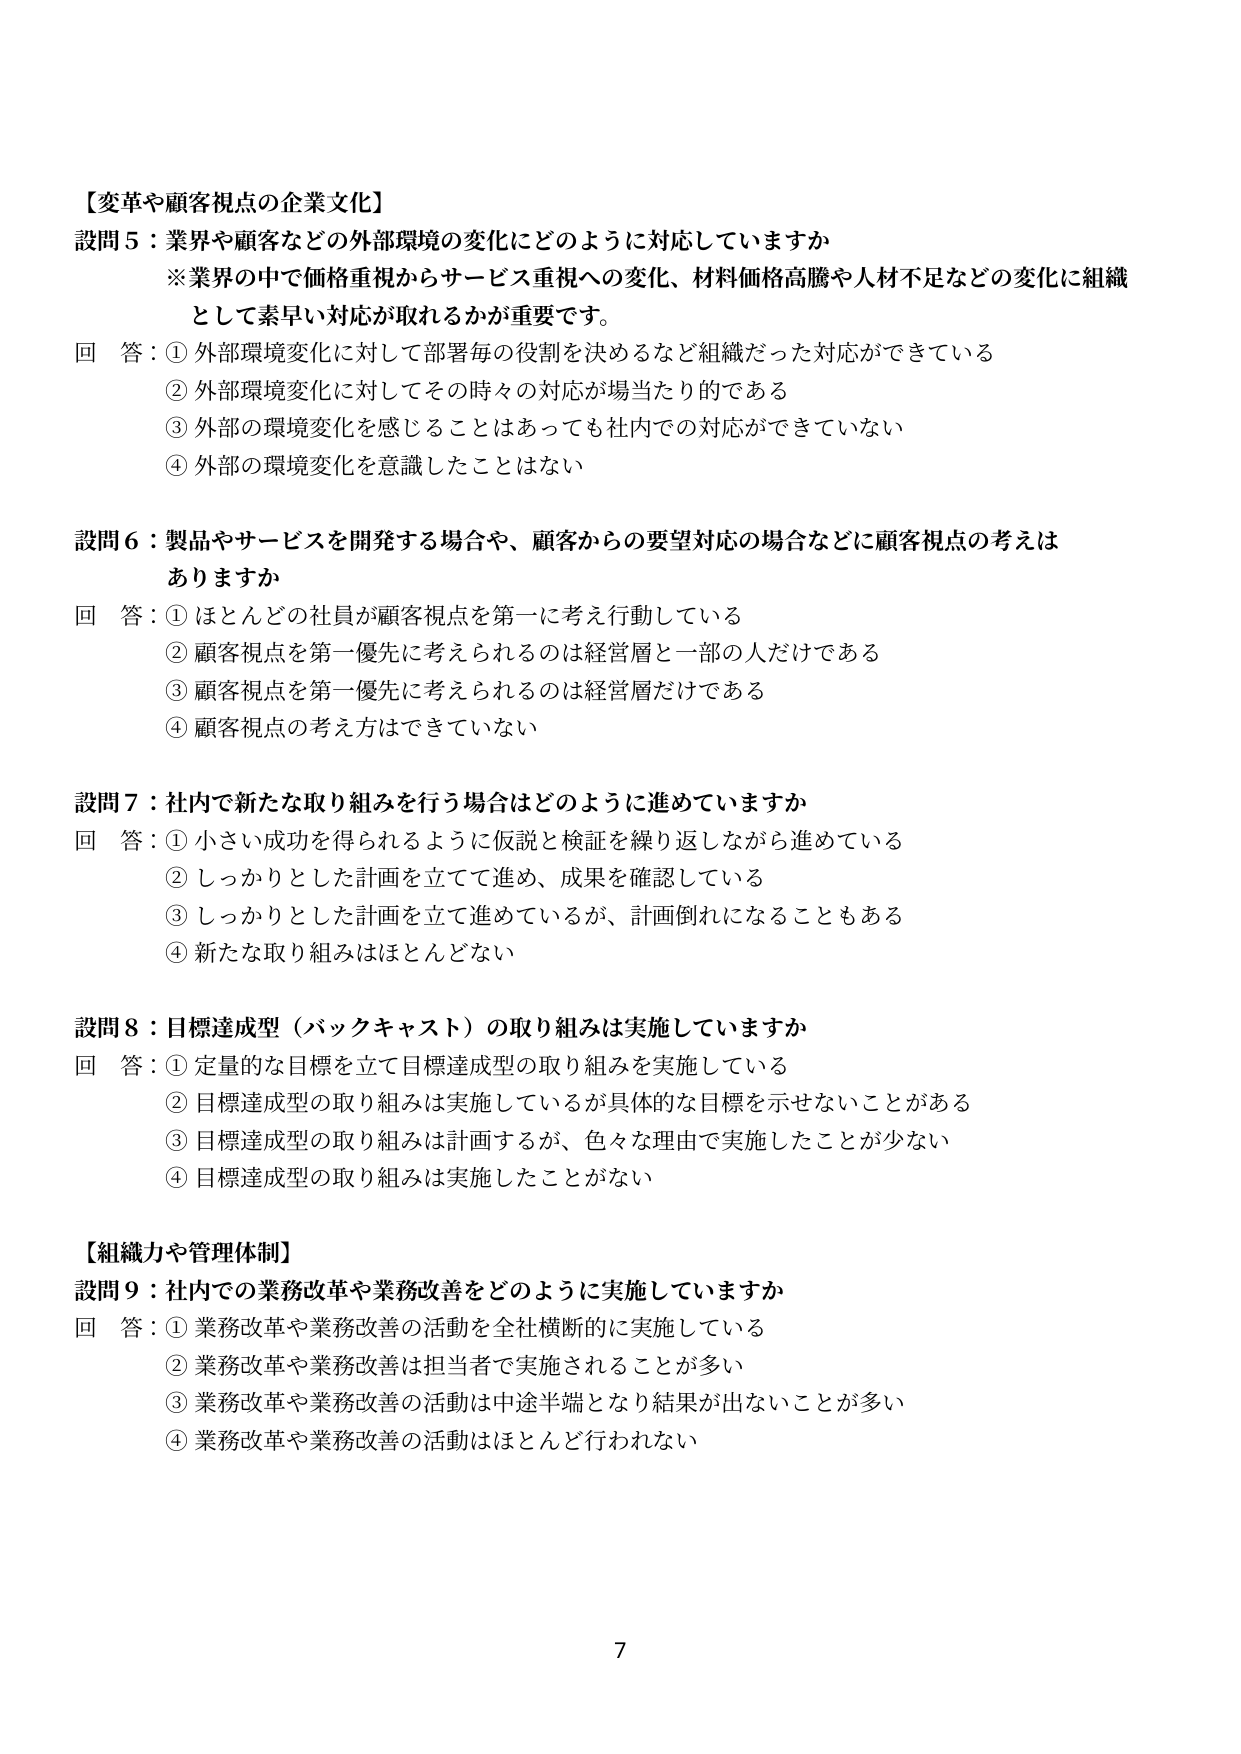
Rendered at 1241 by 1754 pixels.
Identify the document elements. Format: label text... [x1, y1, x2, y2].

text 【組織力や管理体制】 [74, 1233, 1167, 1271]
text ④ 外部の環境変化を意識したことはない [74, 446, 1167, 483]
text 回 答：① 定量的な目標を立て目標達成型の取り組みを実施している [74, 1046, 1167, 1083]
text 回 答：① 小さい成功を得られるように仮説と検証を繰り返しながら進めている [74, 821, 1167, 858]
text ③ 顧客視点を第一優先に考えられるのは経営層だけである [74, 671, 1167, 708]
text 設問９：社内での業務改革や業務改善をどのように実施していますか [74, 1271, 1167, 1308]
text ③ 外部の環境変化を感じることはあっても社内での対応ができていない [74, 408, 1167, 446]
text として素早い対応が取れるかが重要です。 [74, 296, 1167, 333]
text ④ 目標達成型の取り組みは実施したことがない [74, 1158, 1167, 1196]
text 設問８：目標達成型（バックキャスト）の取り組みは実施していますか [74, 1008, 1167, 1046]
text 設問５：業界や顧客などの外部環境の変化にどのように対応していますか [74, 221, 1167, 258]
text 回 答：① ほとんどの社員が顧客視点を第一に考え行動している [74, 596, 1167, 633]
text 設問７：社内で新たな取り組みを行う場合はどのように進めていますか [74, 783, 1167, 821]
text ② 顧客視点を第一優先に考えられるのは経営層と一部の人だけである [74, 633, 1167, 671]
text 回 答：① 外部環境変化に対して部署毎の役割を決めるなど組織だった対応ができている [74, 333, 1167, 371]
text 設問６：製品やサービスを開発する場合や、顧客からの要望対応の場合などに顧客視点の考えは [74, 521, 1167, 558]
text ③ 業務改革や業務改善の活動は中途半端となり結果が出ないことが多い [74, 1383, 1167, 1421]
text ④ 業務改革や業務改善の活動はほとんど行われない [74, 1421, 1167, 1458]
text ③ 目標達成型の取り組みは計画するが、色々な理由で実施したことが少ない [74, 1121, 1167, 1158]
text ③ しっかりとした計画を立て進めているが、計画倒れになることもある [74, 896, 1167, 933]
text ② 外部環境変化に対してその時々の対応が場当たり的である [74, 371, 1167, 408]
text ② しっかりとした計画を立てて進め、成果を確認している [74, 858, 1167, 896]
text ④ 顧客視点の考え方はできていない [74, 708, 1167, 746]
text ② 目標達成型の取り組みは実施しているが具体的な目標を示せないことがある [74, 1083, 1167, 1121]
text ② 業務改革や業務改善は担当者で実施されることが多い [74, 1346, 1167, 1383]
text ※業界の中で価格重視からサービス重視への変化、材料価格高騰や人材不足などの変化に組織 [74, 258, 1167, 296]
text ④ 新たな取り組みはほとんどない [74, 933, 1167, 971]
text 【変革や顧客視点の企業文化】 [74, 183, 1167, 221]
text 回 答：① 業務改革や業務改善の活動を全社横断的に実施している [74, 1308, 1167, 1346]
text ありますか [74, 558, 1167, 596]
